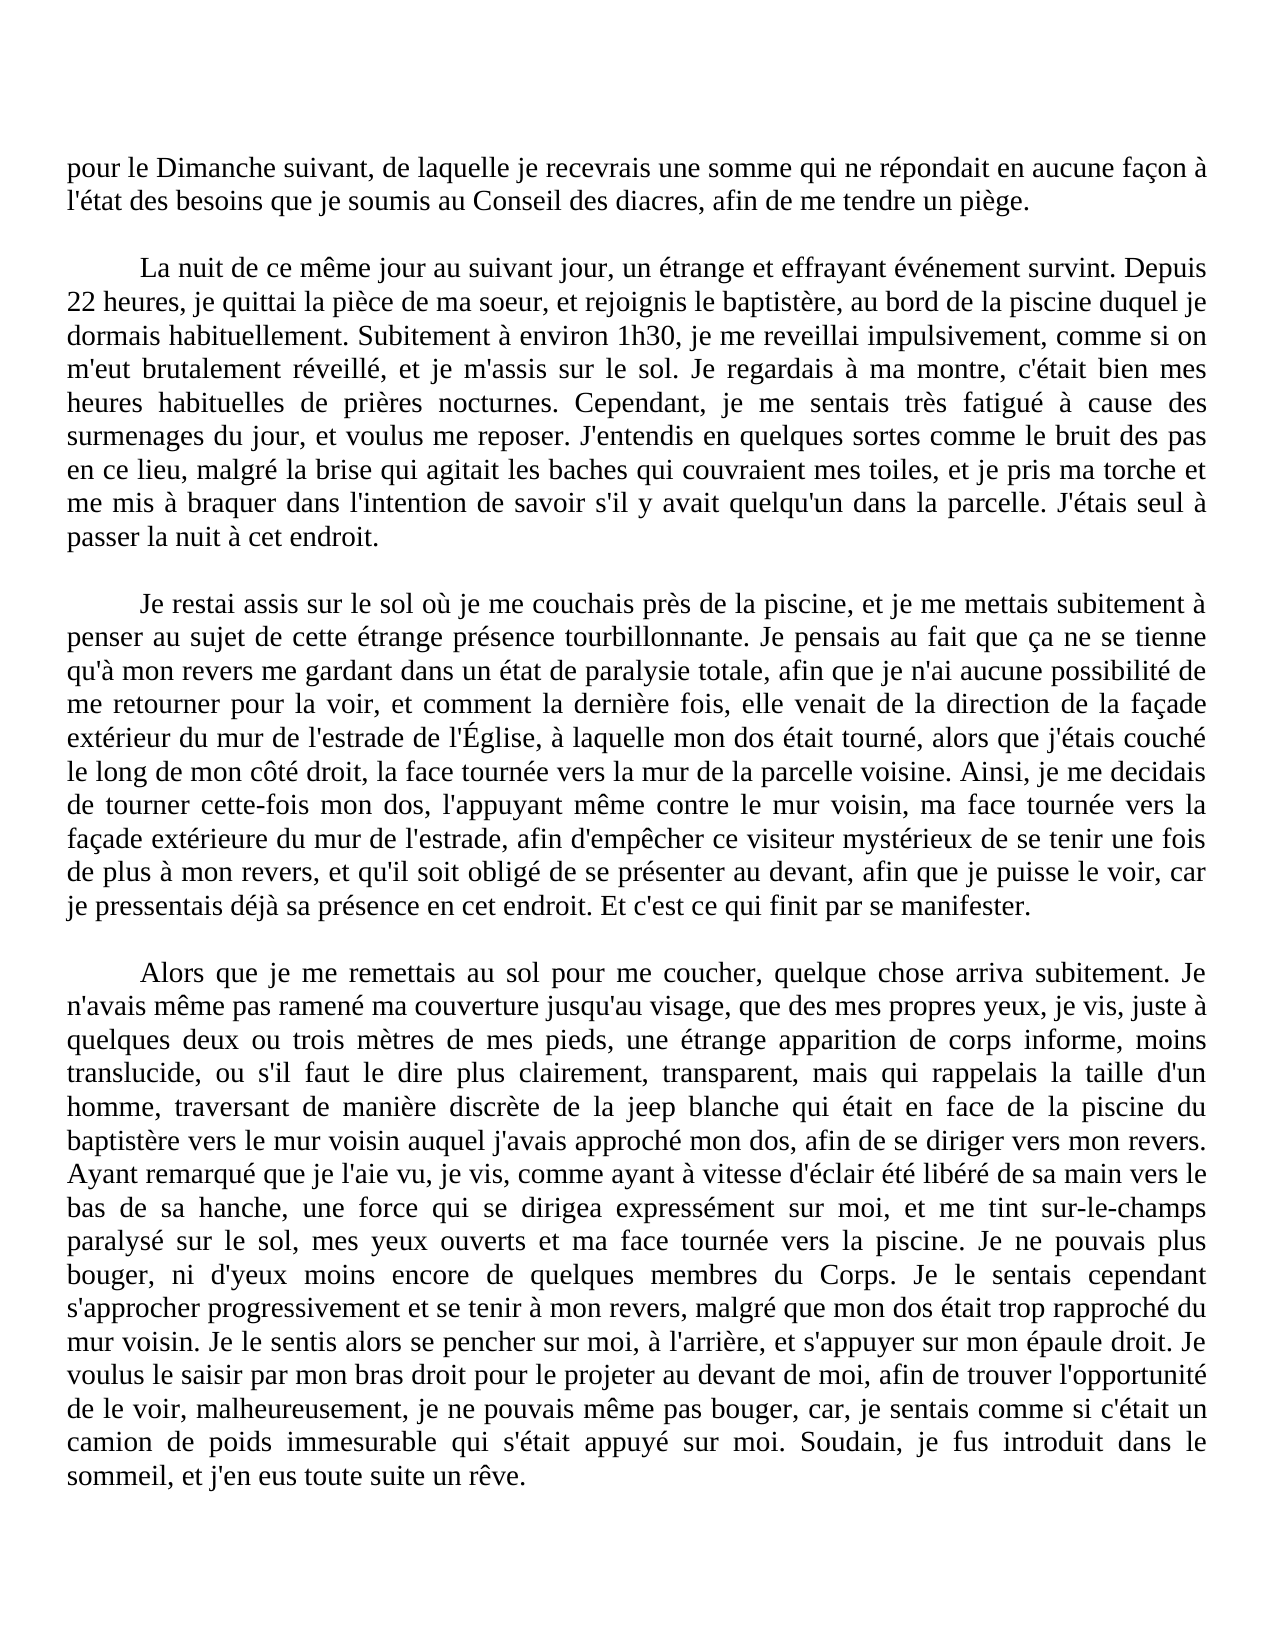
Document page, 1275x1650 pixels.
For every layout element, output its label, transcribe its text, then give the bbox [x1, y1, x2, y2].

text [67, 150, 1208, 217]
text Alors que je me remettais au sol pour me coucher, quelque chose arriva subitement. Je n'avais même pas ramené ma couverture jusqu'au visage, que des mes propres yeux, je vis, juste à quelques deux ou trois mètres de mes pieds, une étrange apparition de corps informe, moins translucide, ou s'il faut le dire plus clairement, transparent, mais qui rappelais la taille d'un homme, traversant de manière discrète de la jeep blanche qui était en face de la piscine du baptistère vers le mur voisin auquel j'avais approché mon dos, afin de se diriger vers mon revers. Ayant remarqué que je l'aie vu, je vis, comme ayant à vitesse d'éclair été libéré de sa main vers le bas de sa hanche, une force qui se dirigea expressément sur moi, et me tint sur-le-champs paralysé sur le sol, mes yeux ouverts et ma face tournée vers la piscine. Je ne pouvais plus bouger, ni d'yeux moins encore de quelques membres du Corps. Je le sentais cependant s'approcher progressivement et se tenir à mon revers, malgré que mon dos était trop rapproché du mur voisin. Je le sentis alors se pencher sur moi, à l'arrière, et s'appuyer sur mon épaule droit. Je voulus le saisir par mon bras droit pour le projeter au devant de moi, afin de trouver l'opportunité de le voir, malheureusement, je ne pouvais même pas bouger, car, je sentais comme si c'était un camion de poids immesurable qui s'était appuyé sur moi. Soudain, je fus introduit dans le sommeil, et j'en eus toute suite un rêve. [67, 955, 1208, 1492]
text Je restai assis sur le sol où je me couchais près de la piscine, et je me mettais subitement à penser au sujet de cette étrange présence tourbillonnante. Je pensais au fait que ça ne se tienne qu'à mon revers me gardant dans un état de paralysie totale, afin que je n'ai aucune possibilité de me retourner pour la voir, et comment la dernière fois, elle venait de la direction de la façade extérieur du mur de l'estrade de l'Église, à laquelle mon dos était tourné, alors que j'étais couché le long de mon côté droit, la face tournée vers la mur de la parcelle voisine. Ainsi, je me decidais de tourner cette-fois mon dos, l'appuyant même contre le mur voisin, ma face tournée vers la façade extérieure du mur de l'estrade, afin d'empêcher ce visiteur mystérieux de se tenir une fois de plus à mon revers, et qu'il soit obligé de se présenter au devant, afin que je puisse le voir, car je pressentais déjà sa présence en cet endroit. Et c'est ce qui finit par se manifester. [67, 586, 1208, 921]
text La nuit de ce même jour au suivant jour, un étrange et effrayant événement survint. Depuis 22 heures, je quittai la pièce de ma soeur, et rejoignis le baptistère, au bord de la piscine duquel je dormais habituellement. Subitement à environ 1h30, je me reveillai impulsivement, comme si on m'eut brutalement réveillé, et je m'assis sur le sol. Je regardais à ma montre, c'était bien mes heures habituelles de prières nocturnes. Cependant, je me sentais très fatigué à cause des surmenages du jour, et voulus me reposer. J'entendis en quelques sortes comme le bruit des pas en ce lieu, malgré la brise qui agitait les baches qui couvraient mes toiles, et je pris ma torche et me mis à braquer dans l'intention de savoir s'il y avait quelqu'un dans la parcelle. J'étais seul à passer la nuit à cet endroit. [67, 251, 1208, 552]
